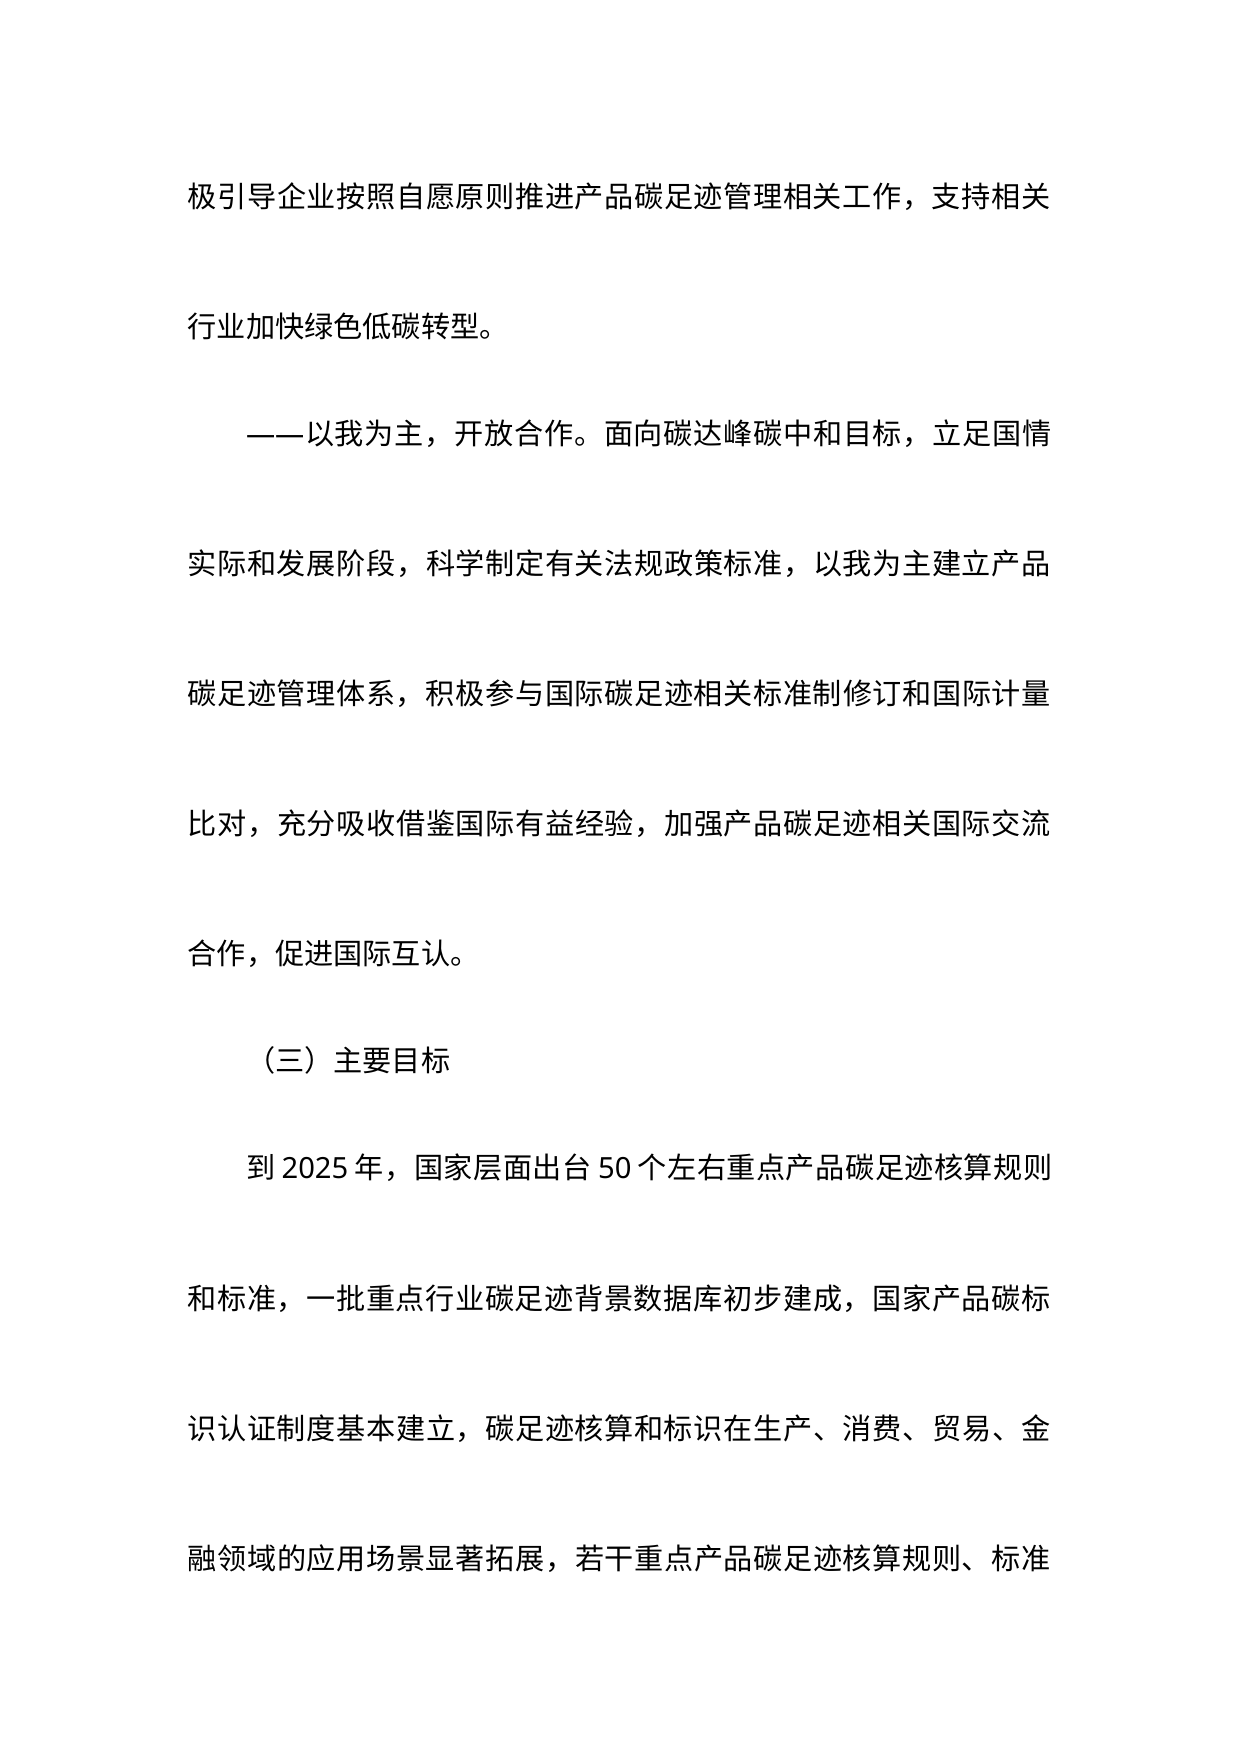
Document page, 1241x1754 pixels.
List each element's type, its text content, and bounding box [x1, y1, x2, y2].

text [187, 162, 1053, 357]
text ——以我为主，开放合作。面向碳达峰碳中和目标，立足国情实际和发展阶段，科学制定有关法规政策标准，以我为主建立产品碳足迹管理体系，积极参与国际碳足迹相关标准制修订和国际计量比对，充分吸收借鉴国际有益经验，加强产品碳足迹相关国际交流合作，促进国际互认。 [187, 399, 1053, 984]
text （三）主要目标 [187, 1027, 1053, 1092]
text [187, 1134, 1053, 1589]
